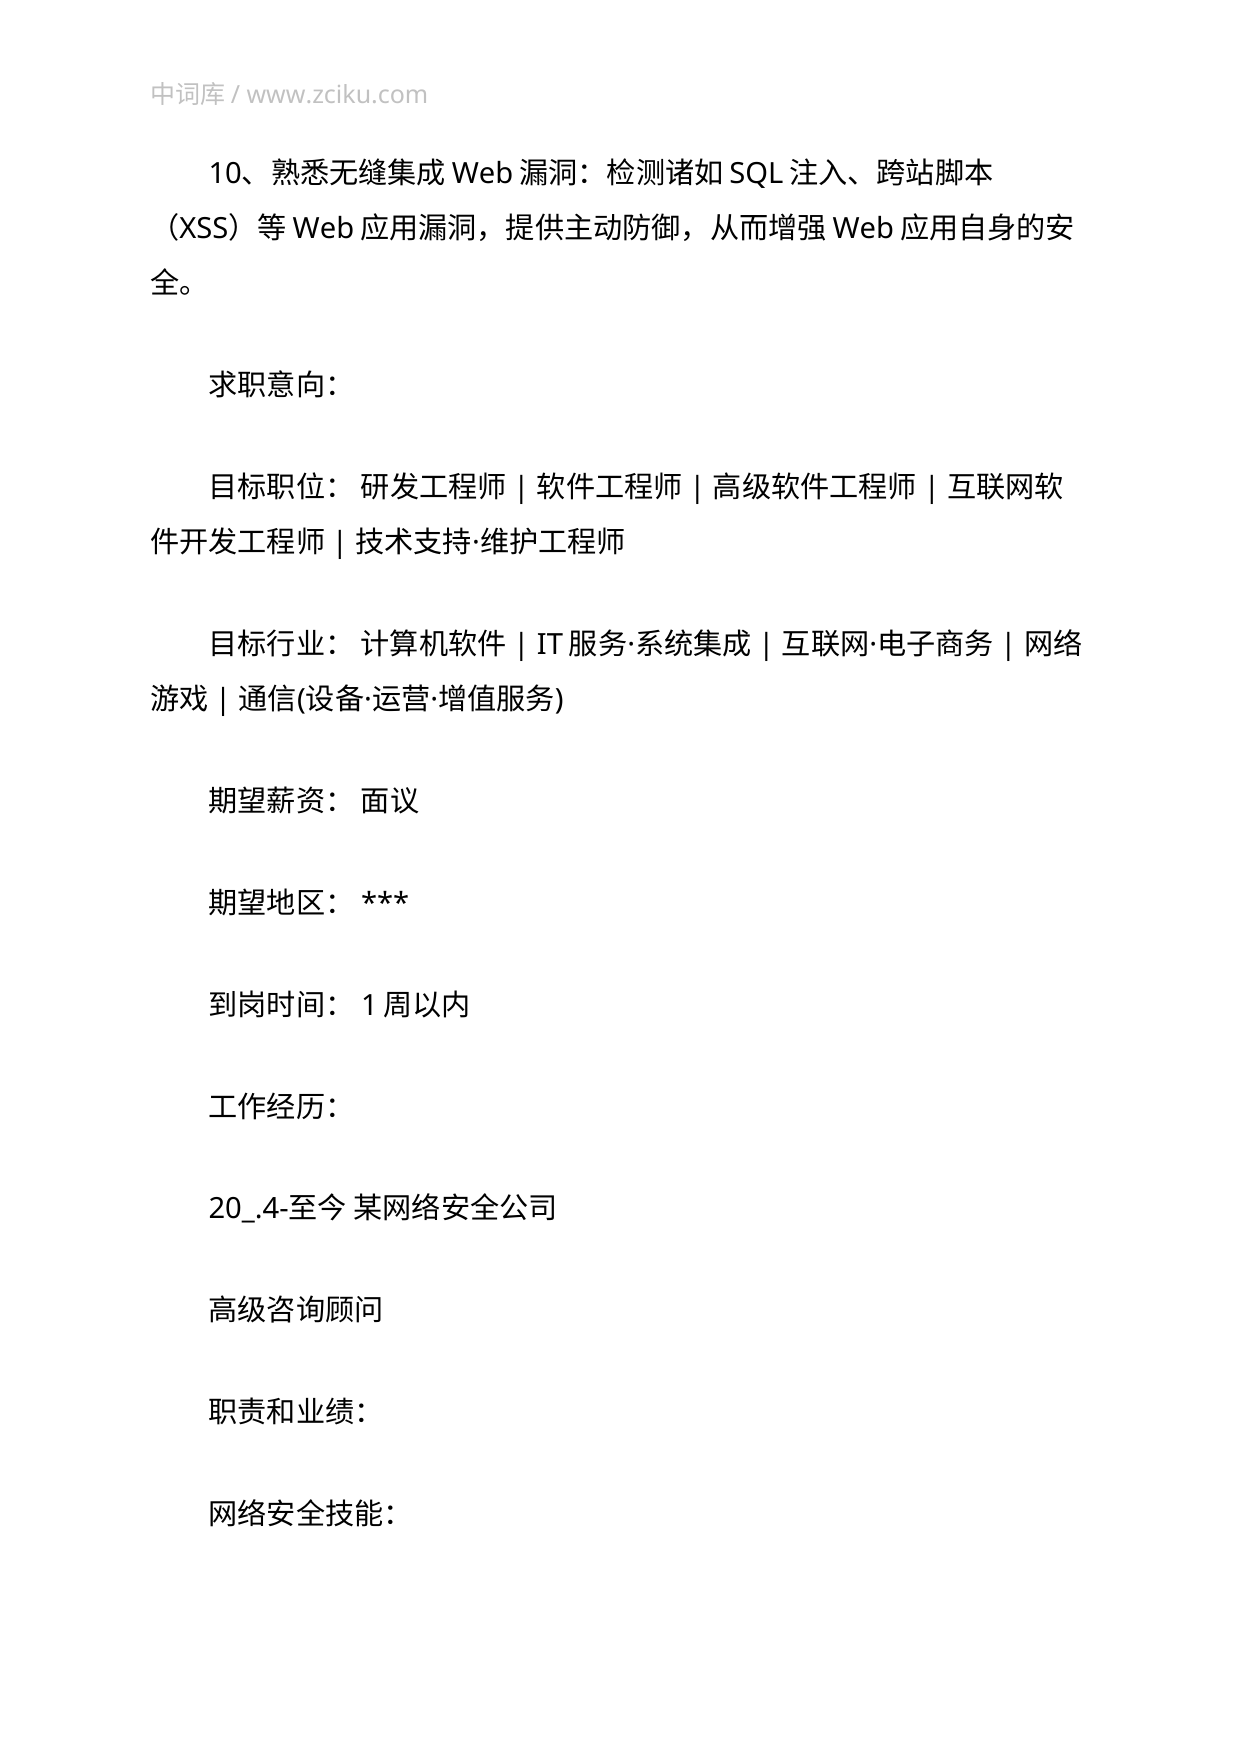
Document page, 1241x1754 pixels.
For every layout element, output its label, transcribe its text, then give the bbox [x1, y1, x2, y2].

text 到岗时间： 1周以内 [150, 981, 1090, 1024]
text 期望地区： *** [150, 879, 1090, 922]
text 网络安全技能： [150, 1491, 1090, 1533]
text 10、熟悉无缝集成Web漏洞：检测诸如SQL注入、跨站脚本（XSS）等Web应用漏洞，提供主动防御，从而增强Web应用自身的安全。 [150, 150, 1090, 302]
text 职责和业绩： [150, 1389, 1090, 1431]
text 工作经历： [150, 1083, 1090, 1126]
text 期望薪资： 面议 [150, 777, 1090, 820]
text 高级咨询顾问 [150, 1287, 1090, 1329]
text 求职意向： [150, 362, 1090, 404]
text 目标职位： 研发工程师 | 软件工程师 | 高级软件工程师 | 互联网软件开发工程师 | 技术支持·维护工程师 [150, 463, 1090, 561]
text 20_.4-至今 某网络安全公司 [150, 1185, 1090, 1227]
text 目标行业： 计算机软件 | IT服务·系统集成 | 互联网·电子商务 | 网络游戏 | 通信(设备·运营·增值服务) [150, 621, 1090, 718]
